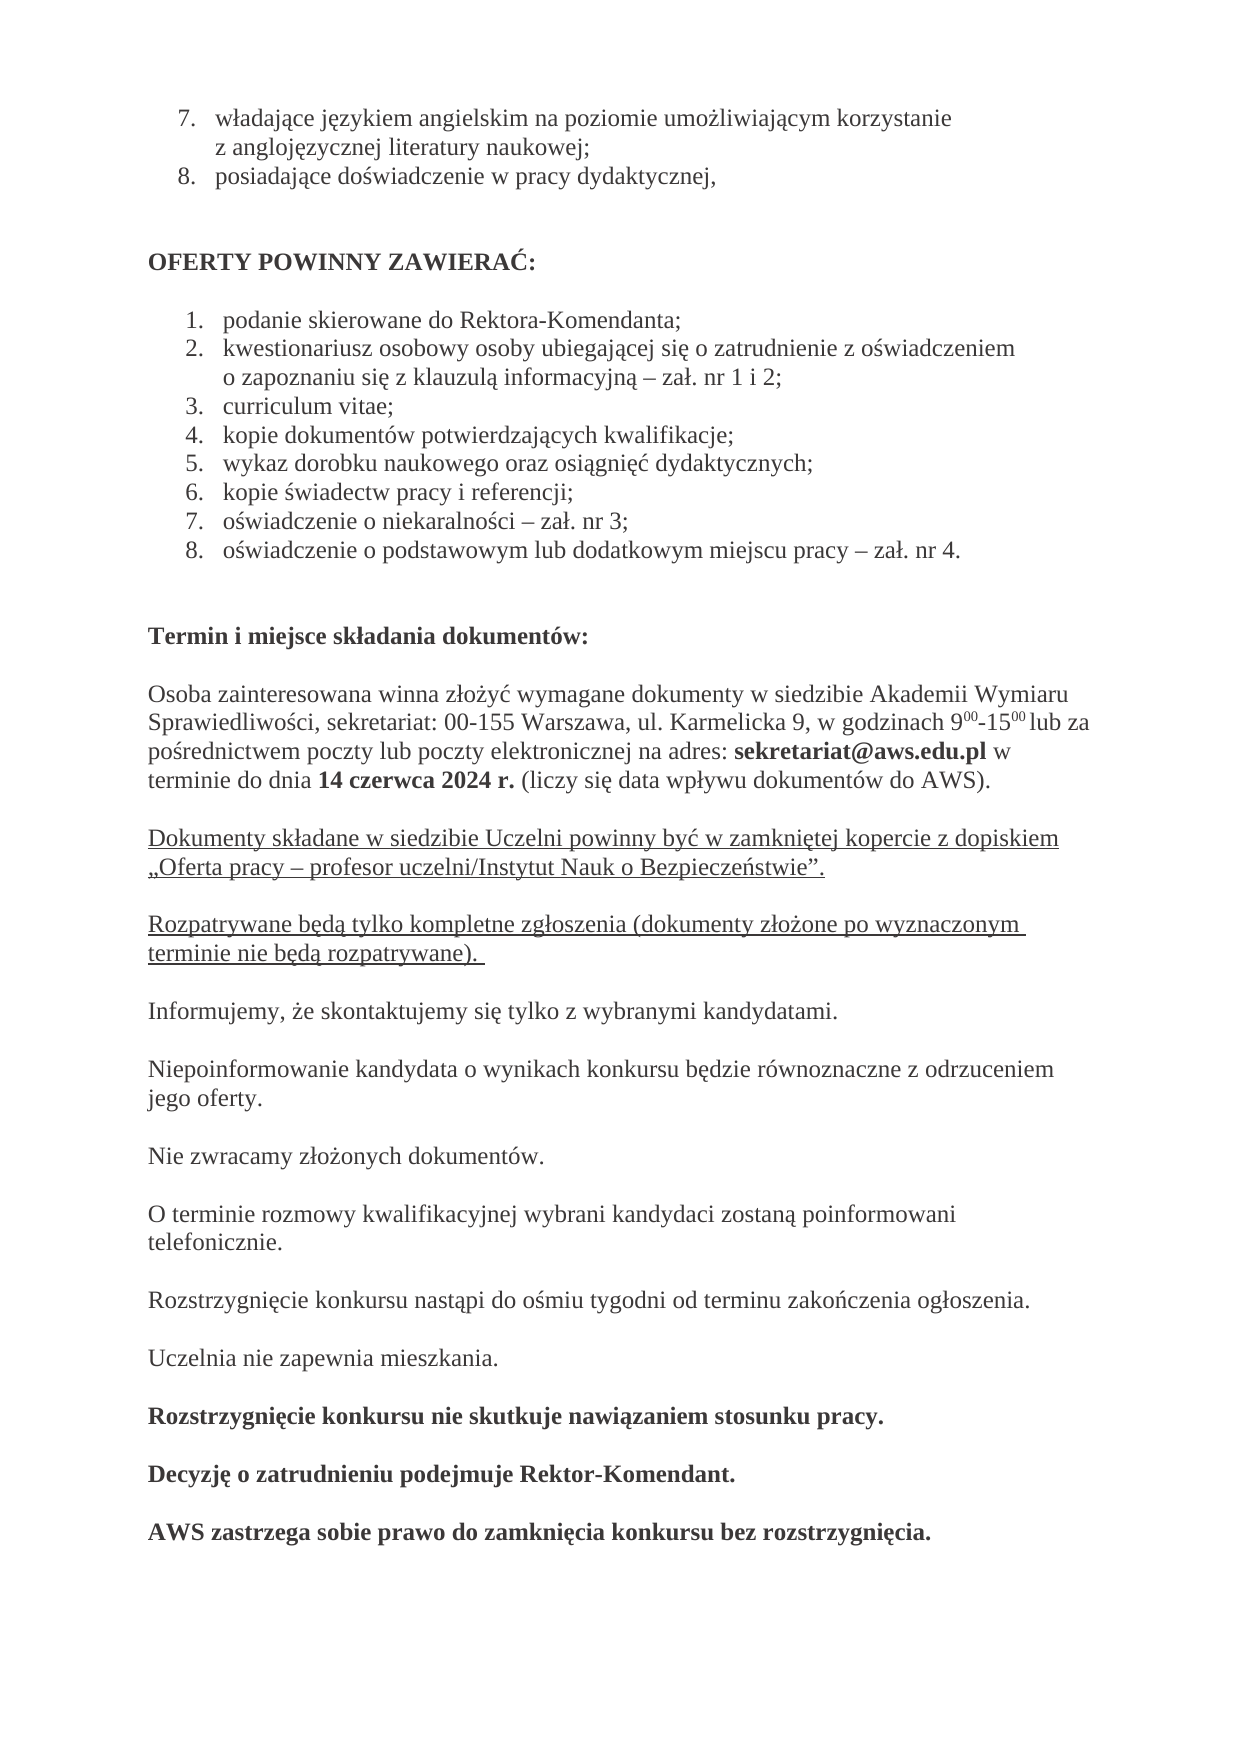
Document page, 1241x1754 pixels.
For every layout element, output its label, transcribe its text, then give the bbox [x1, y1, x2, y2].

list wykaz dorobku naukowego oraz osiągnięć dydaktycznych; [185, 448, 1093, 477]
list oświadczenie o niekaralności – zał. nr 3; [185, 506, 1093, 535]
text Termin i miejsce składania dokumentów: [148, 621, 1093, 649]
text Niepoinformowanie kandydata o wynikach konkursu będzie równoznaczne z odrzuceniem jego oferty. [148, 1054, 1093, 1112]
text Osoba zainteresowana winna złożyć wymagane dokumenty w siedzibie Akademii Wymiaru Sprawiedliwości, sekretariat: 00-155 Warszawa, ul. Karmelicka 9, w godzinach 900-1500 lub za pośrednictwem poczty lub poczty elektronicznej na adres: sekretariat@aws.edu.pl w terminie do dnia 14 czerwca 2024 r. (liczy się data wpływu dokumentów do AWS). [148, 679, 1093, 794]
text AWS zastrzega sobie prawo do zamknięcia konkursu bez rozstrzygnięcia. [148, 1517, 1093, 1546]
text O terminie rozmowy kwalifikacyjnej wybrani kandydaci zostaną poinformowani telefonicznie. [148, 1199, 1093, 1256]
text Uczelnia nie zapewnia mieszkania. [148, 1343, 1093, 1372]
list curriculum vitae; [185, 391, 1093, 420]
list kopie świadectw pracy i referencji; [185, 477, 1093, 506]
text Informujemy, że skontaktujemy się tylko z wybranymi kandydatami. [148, 996, 1093, 1025]
text Rozpatrywane będą tylko kompletne zgłoszenia (dokumenty złożone po wyznaczonym terminie nie będą rozpatrywane). [148, 909, 1093, 967]
text Nie zwracamy złożonych dokumentów. [148, 1141, 1093, 1169]
text Rozstrzygnięcie konkursu nie skutkuje nawiązaniem stosunku pracy. [148, 1401, 1093, 1430]
list kopie dokumentów potwierdzających kwalifikacje; [185, 420, 1093, 448]
list podanie skierowane do Rektora-Komendanta; [185, 305, 1093, 333]
text Decyzję o zatrudnieniu podejmuje Rektor-Komendant. [148, 1459, 1093, 1488]
list kwestionariusz osobowy osoby ubiegającej się o zatrudnienie z oświadczeniem o zapoznaniu się z klauzulą informacyjną – zał. nr 1 i 2; [185, 333, 1093, 391]
text Dokumenty składane w siedzibie Uczelni powinny być w zamkniętej kopercie z dopiskiem „Oferta pracy – profesor uczelni/Instytut Nauk o Bezpieczeństwie”. [148, 823, 1093, 880]
text Rozstrzygnięcie konkursu nastąpi do ośmiu tygodni od terminu zakończenia ogłoszenia. [148, 1285, 1093, 1314]
list oświadczenie o podstawowym lub dodatkowym miejscu pracy – zał. nr 4. [185, 535, 1093, 592]
list posiadające doświadczenie w pracy dydaktycznej, [177, 161, 1093, 218]
text OFERTY POWINNY ZAWIERAĆ: [148, 247, 1093, 276]
list władające językiem angielskim na poziomie umożliwiającym korzystanie z anglojęzycznej literatury naukowej; [177, 103, 1093, 161]
